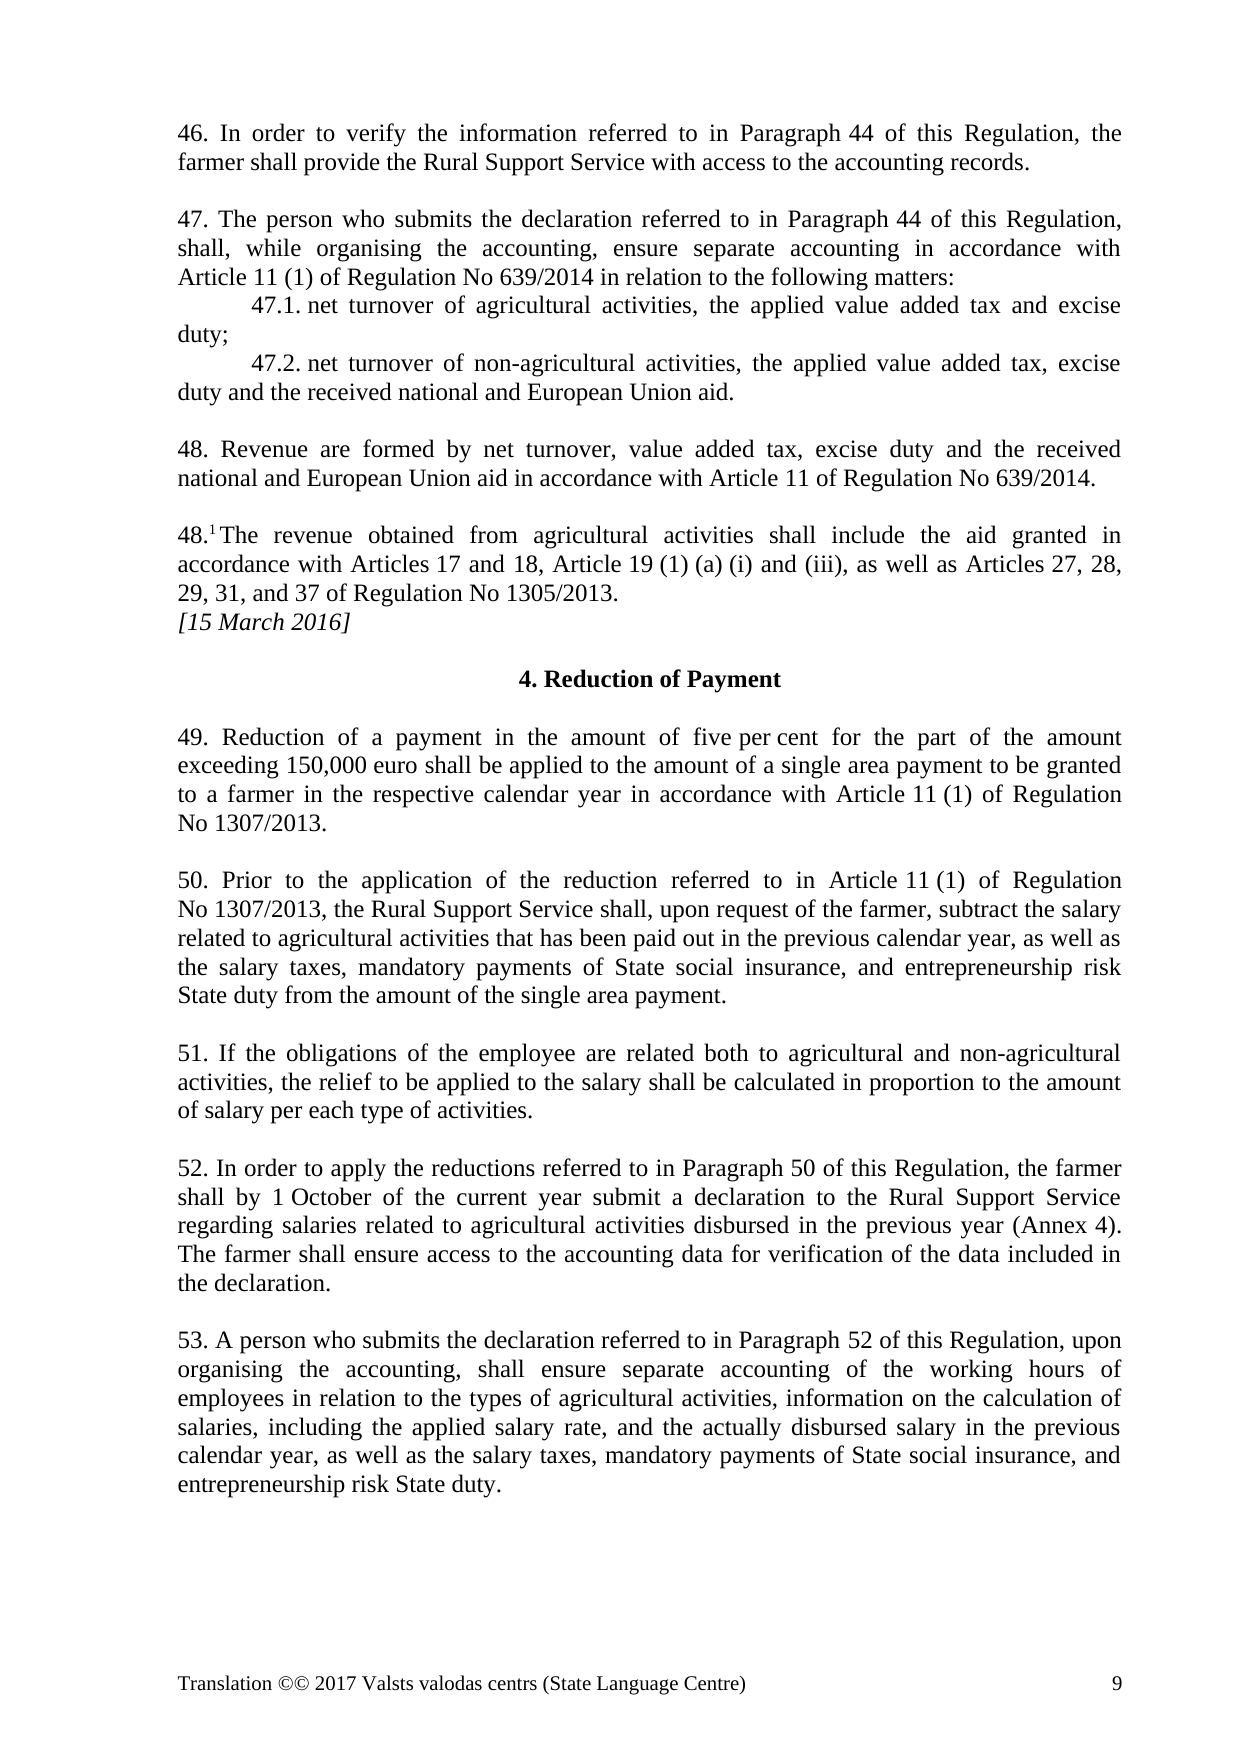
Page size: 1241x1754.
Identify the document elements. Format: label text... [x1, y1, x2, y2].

text [15 March 2016] [177, 607, 1122, 636]
text 48.1 The revenue obtained from agricultural activities shall include the aid granted in accordance with Articles 17 and 18, Article 19 (1) (a) (i) and (iii), as well as Articles 27, 28, 29, 31, and 37 of Regulation No 1305/2013. [177, 521, 1122, 607]
text 51. If the obligations of the employee are related both to agricultural and non-agricultural activities, the relief to be applied to the salary shall be calculated in proportion to the amount of salary per each type of activities. [177, 1038, 1122, 1124]
text 47.1. net turnover of agricultural activities, the applied value added tax and excise duty; [177, 291, 1122, 348]
text 53. A person who submits the declaration referred to in Paragraph 52 of this Regulation, upon organising the accounting, shall ensure separate accounting of the working hours of employees in relation to the types of agricultural activities, information on the calculation of salaries, including the applied salary rate, and the actually disbursed salary in the previous calendar year, as well as the salary taxes, mandatory payments of State social insurance, and entrepreneurship risk State duty. [177, 1326, 1122, 1498]
text 48. Revenue are formed by net turnover, value added tax, excise duty and the received national and European Union aid in accordance with Article 11 of Regulation No 639/2014. [177, 434, 1122, 492]
text 50. Prior to the application of the reduction referred to in Article 11 (1) of Regulation No 1307/2013, the Rural Support Service shall, upon request of the farmer, subtract the salary related to agricultural activities that has been paid out in the previous calendar year, as well as the salary taxes, mandatory payments of State social insurance, and entrepreneurship risk State duty from the amount of the single area payment. [177, 866, 1122, 1009]
text 47. The person who submits the declaration referred to in Paragraph 44 of this Regulation, shall, while organising the accounting, ensure separate accounting in accordance with Article 11 (1) of Regulation No 639/2014 in relation to the following matters: [177, 204, 1122, 291]
text 52. In order to apply the reductions referred to in Paragraph 50 of this Regulation, the farmer shall by 1 October of the current year submit a declaration to the Rural Support Service regarding salaries related to agricultural activities disbursed in the previous year (Annex 4). The farmer shall ensure access to the accounting data for verification of the data included in the declaration. [177, 1153, 1122, 1297]
text 4. Reduction of Payment [177, 664, 1122, 693]
text 46. In order to verify the information referred to in Paragraph 44 of this Regulation, the farmer shall provide the Rural Support Service with access to the accounting records. [177, 118, 1122, 176]
text 49. Reduction of a payment in the amount of five per cent for the part of the amount exceeding 150,000 euro shall be applied to the amount of a single area payment to be granted to a farmer in the respective calendar year in accordance with Article 11 (1) of Regulation No 1307/2013. [177, 722, 1122, 837]
text 47.2. net turnover of non-agricultural activities, the applied value added tax, excise duty and the received national and European Union aid. [177, 348, 1122, 406]
